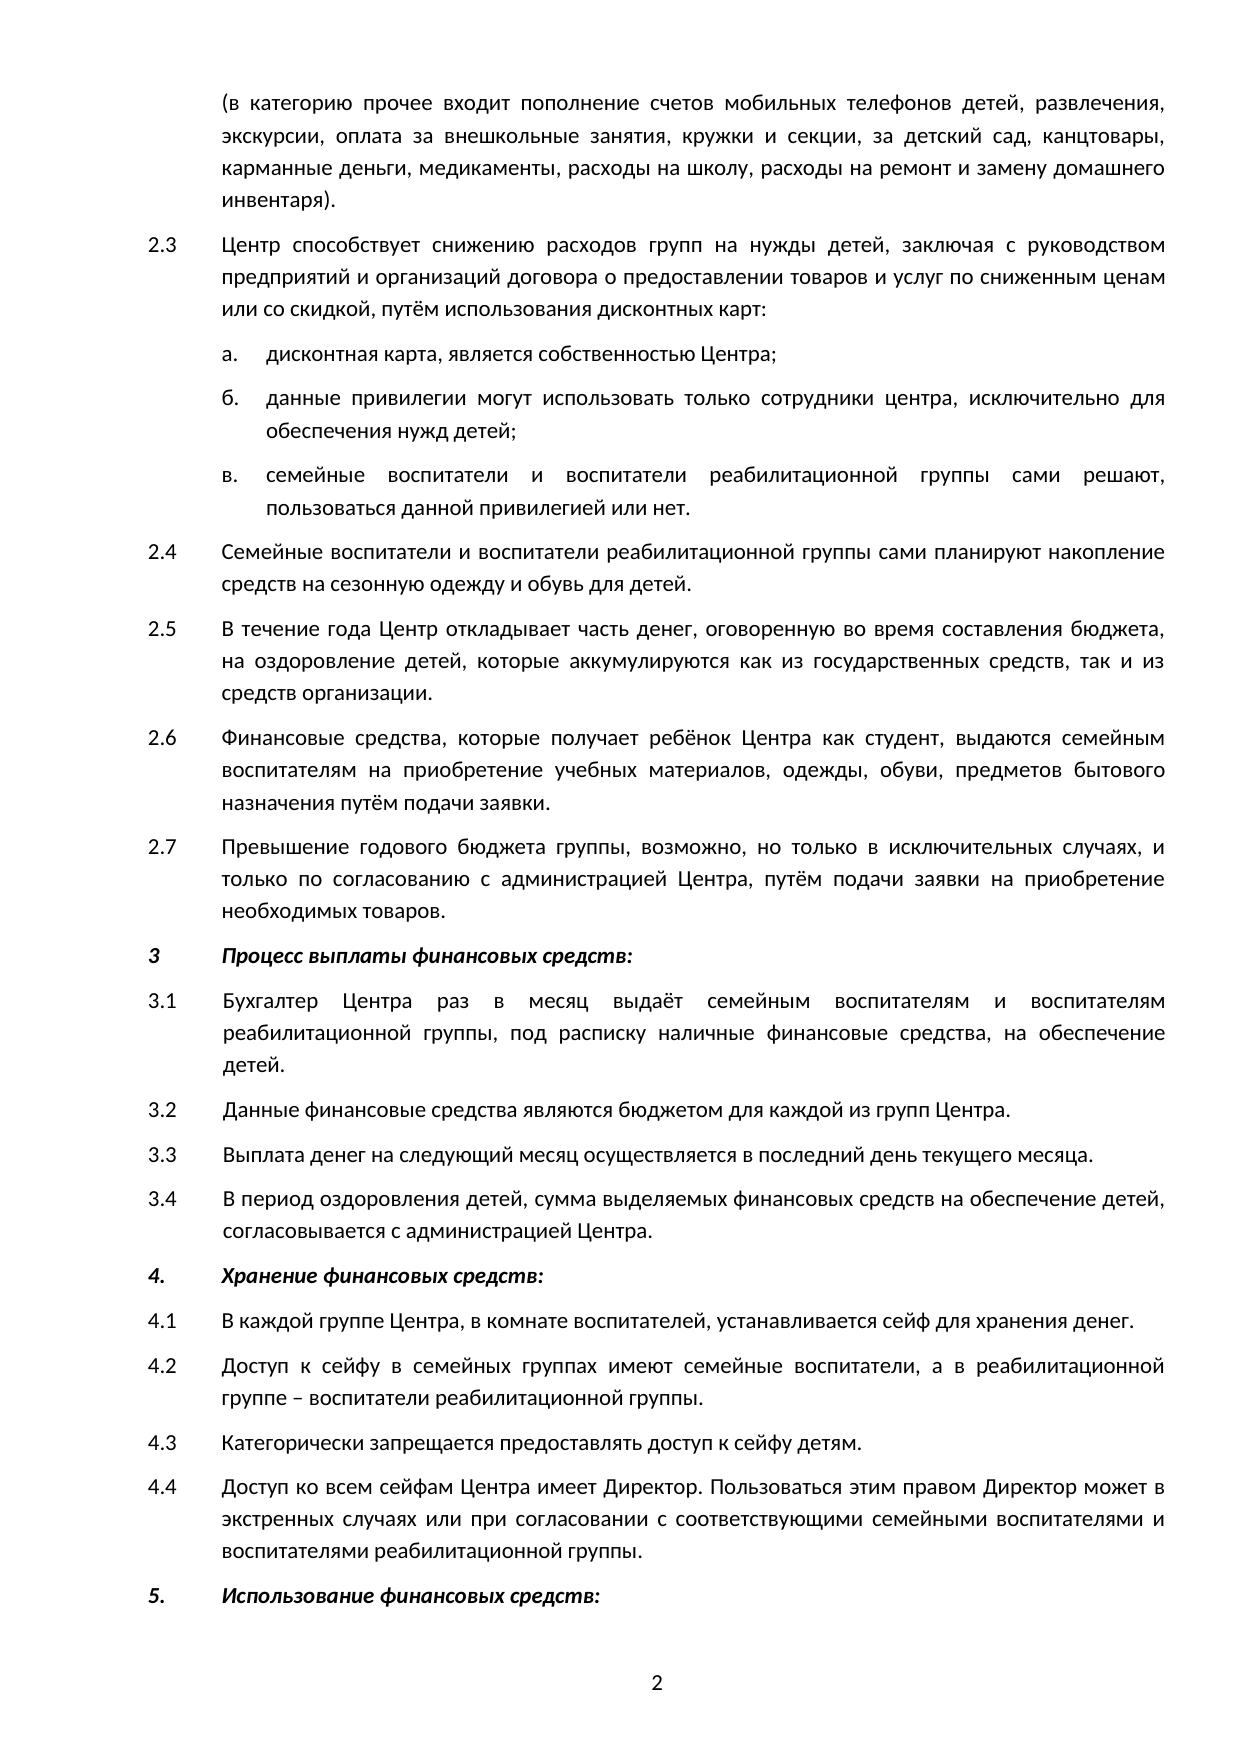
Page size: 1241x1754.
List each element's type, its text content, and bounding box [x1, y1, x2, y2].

list Хранение финансовых средств: [148, 1261, 1167, 1289]
list (в категорию прочее входит пополнение счетов мобильных телефонов детей, развлечения, экскурсии, оплата за внешкольные занятия, кружки и секции, за детский сад, канцтовары, карманные деньги, медикаменты, расходы на школу, расходы на ремонт и замену домашнего инвентаря). [221, 88, 1167, 213]
list Процесс выплаты финансовых средств: [148, 941, 1167, 969]
list Семейные воспитатели и воспитатели реабилитационной группы сами планируют накопление средств на сезонную одежду и обувь для детей. [148, 537, 1167, 597]
list В течение года Центр откладывает часть денег, оговоренную во время составления бюджета, на оздоровление детей, которые аккумулируются как из государственных средств, так и из средств организации. [148, 614, 1167, 707]
list Превышение годового бюджета группы, возможно, но только в исключительных случаях, и только по согласованию с администрацией Центра, путём подачи заявки на приобретение необходимых товаров. [148, 832, 1167, 925]
list Категорически запрещается предоставлять доступ к сейфу детям. [148, 1428, 1167, 1456]
list Центр способствует снижению расходов групп на нужды детей, заключая с руководством предприятий и организаций договора о предоставлении товаров и услуг по сниженным ценам или со скидкой, путём использования дисконтных карт: [148, 230, 1167, 322]
list В период оздоровления детей, сумма выделяемых финансовых средств на обеспечение детей, согласовывается с администрацией Центра. [148, 1184, 1167, 1245]
list Использование финансовых средств: [148, 1581, 1167, 1609]
list Доступ к сейфу в семейных группах имеют семейные воспитатели, а в реабилитационной группе – воспитатели реабилитационной группы. [148, 1351, 1167, 1411]
list Бухгалтер Центра раз в месяц выдаёт семейным воспитателям и воспитателям реабилитационной группы, под расписку наличные финансовые средства, на обеспечение детей. [148, 986, 1167, 1078]
list дисконтная карта, является собственностью Центра; [221, 339, 1167, 367]
list В каждой группе Центра, в комнате воспитателей, устанавливается сейф для хранения денег. [148, 1306, 1167, 1334]
list семейные воспитатели и воспитатели реабилитационной группы сами решают, пользоваться данной привилегией или нет. [221, 460, 1167, 521]
list Доступ ко всем сейфам Центра имеет Директор. Пользоваться этим правом Директор может в экстренных случаях или при согласовании с соответствующими семейными воспитателями и воспитателями реабилитационной группы. [148, 1472, 1167, 1565]
list Данные финансовые средства являются бюджетом для каждой из групп Центра. [148, 1095, 1167, 1123]
list Выплата денег на следующий месяц осуществляется в последний день текущего месяца. [148, 1140, 1167, 1168]
list Финансовые средства, которые получает ребёнок Центра как студент, выдаются семейным воспитателям на приобретение учебных материалов, одежды, обуви, предметов бытового назначения путём подачи заявки. [148, 723, 1167, 816]
list данные привилегии могут использовать только сотрудники центра, исключительно для обеспечения нужд детей; [221, 383, 1167, 444]
